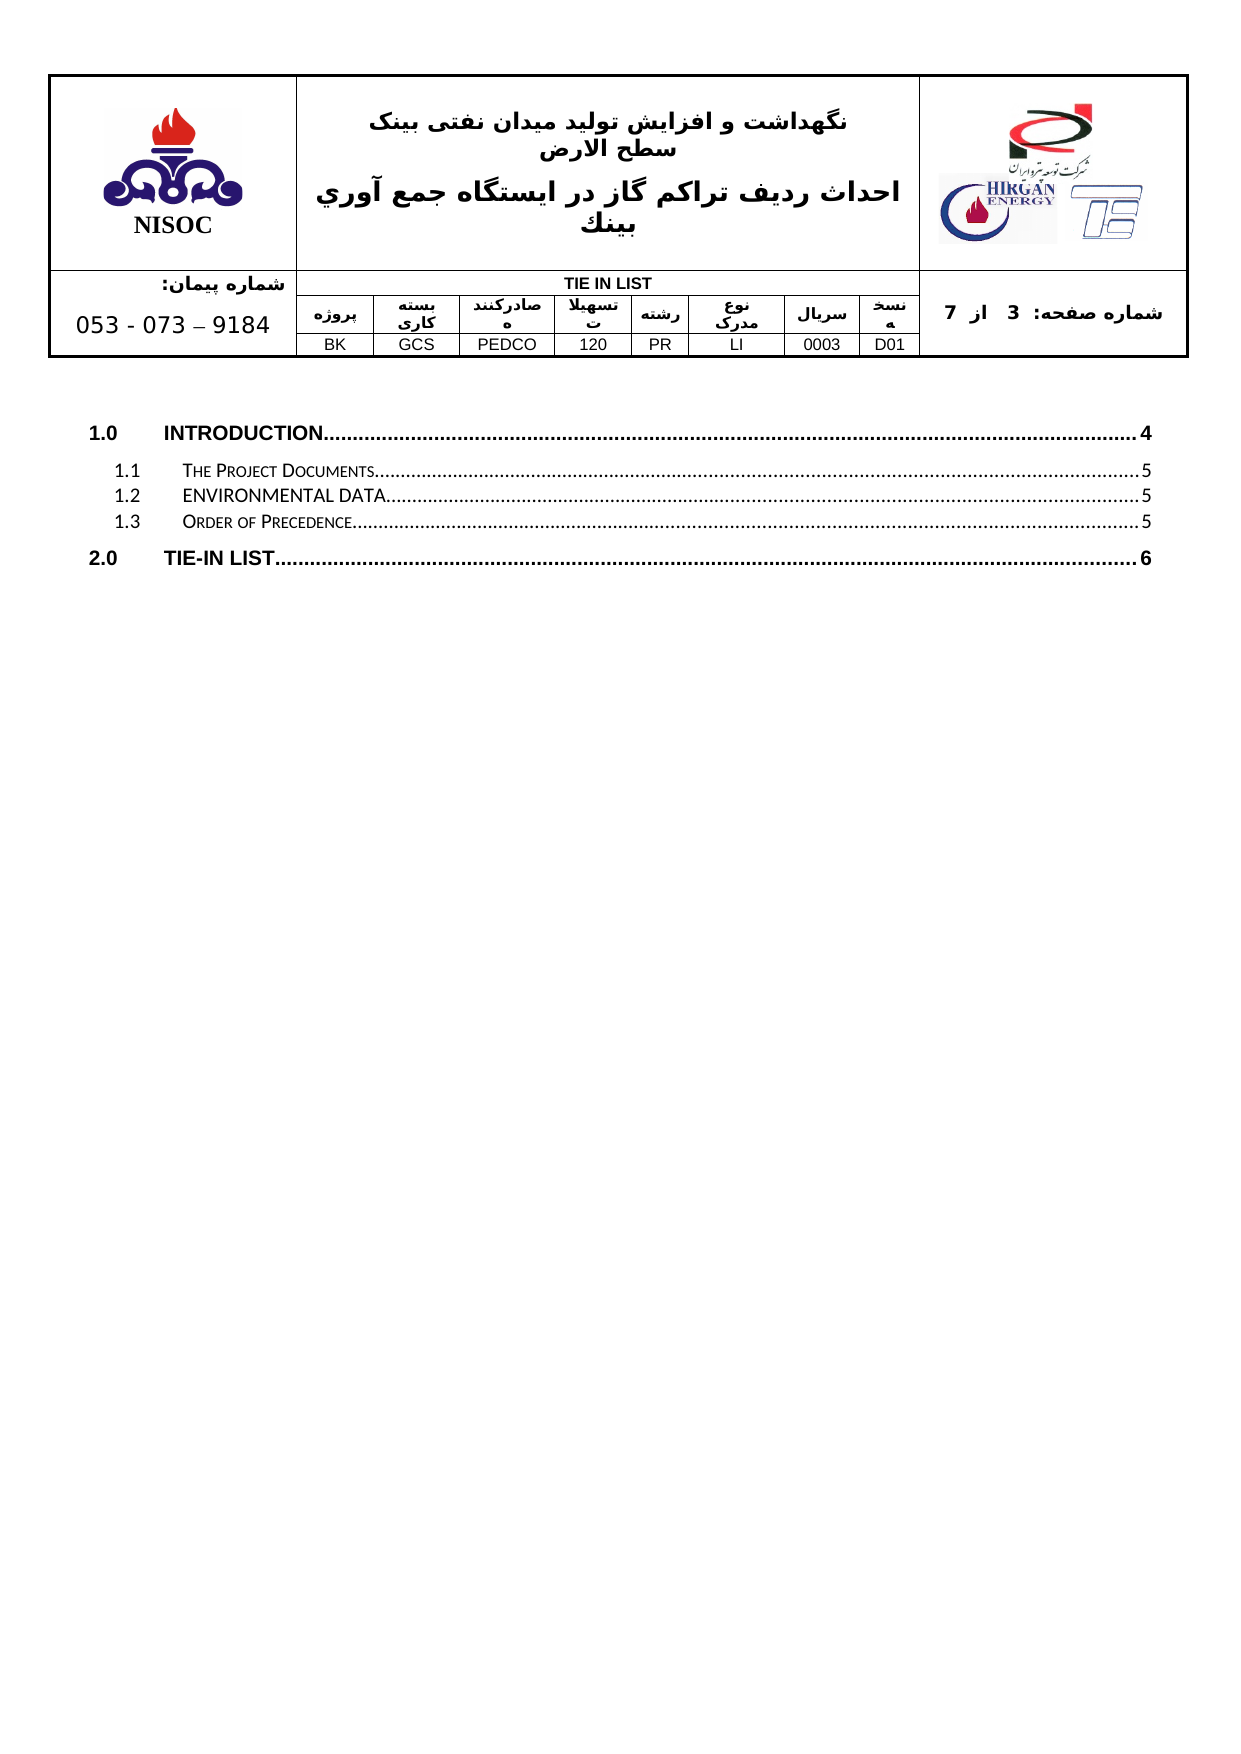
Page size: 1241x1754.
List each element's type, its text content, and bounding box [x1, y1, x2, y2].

picture [103, 108, 243, 210]
text 1.0 INTRODUCTION 4 [89, 421, 1152, 444]
text 1.1 The Project Documents 5 [114, 457, 1152, 482]
picture [938, 103, 1093, 244]
text 1.2 ENVIRONMENTAL DATA 5 [114, 482, 1152, 508]
text 2.0 tIE-iN lIST 6 [89, 546, 1152, 570]
text 1.3 Order of Precedence 5 [114, 508, 1152, 533]
